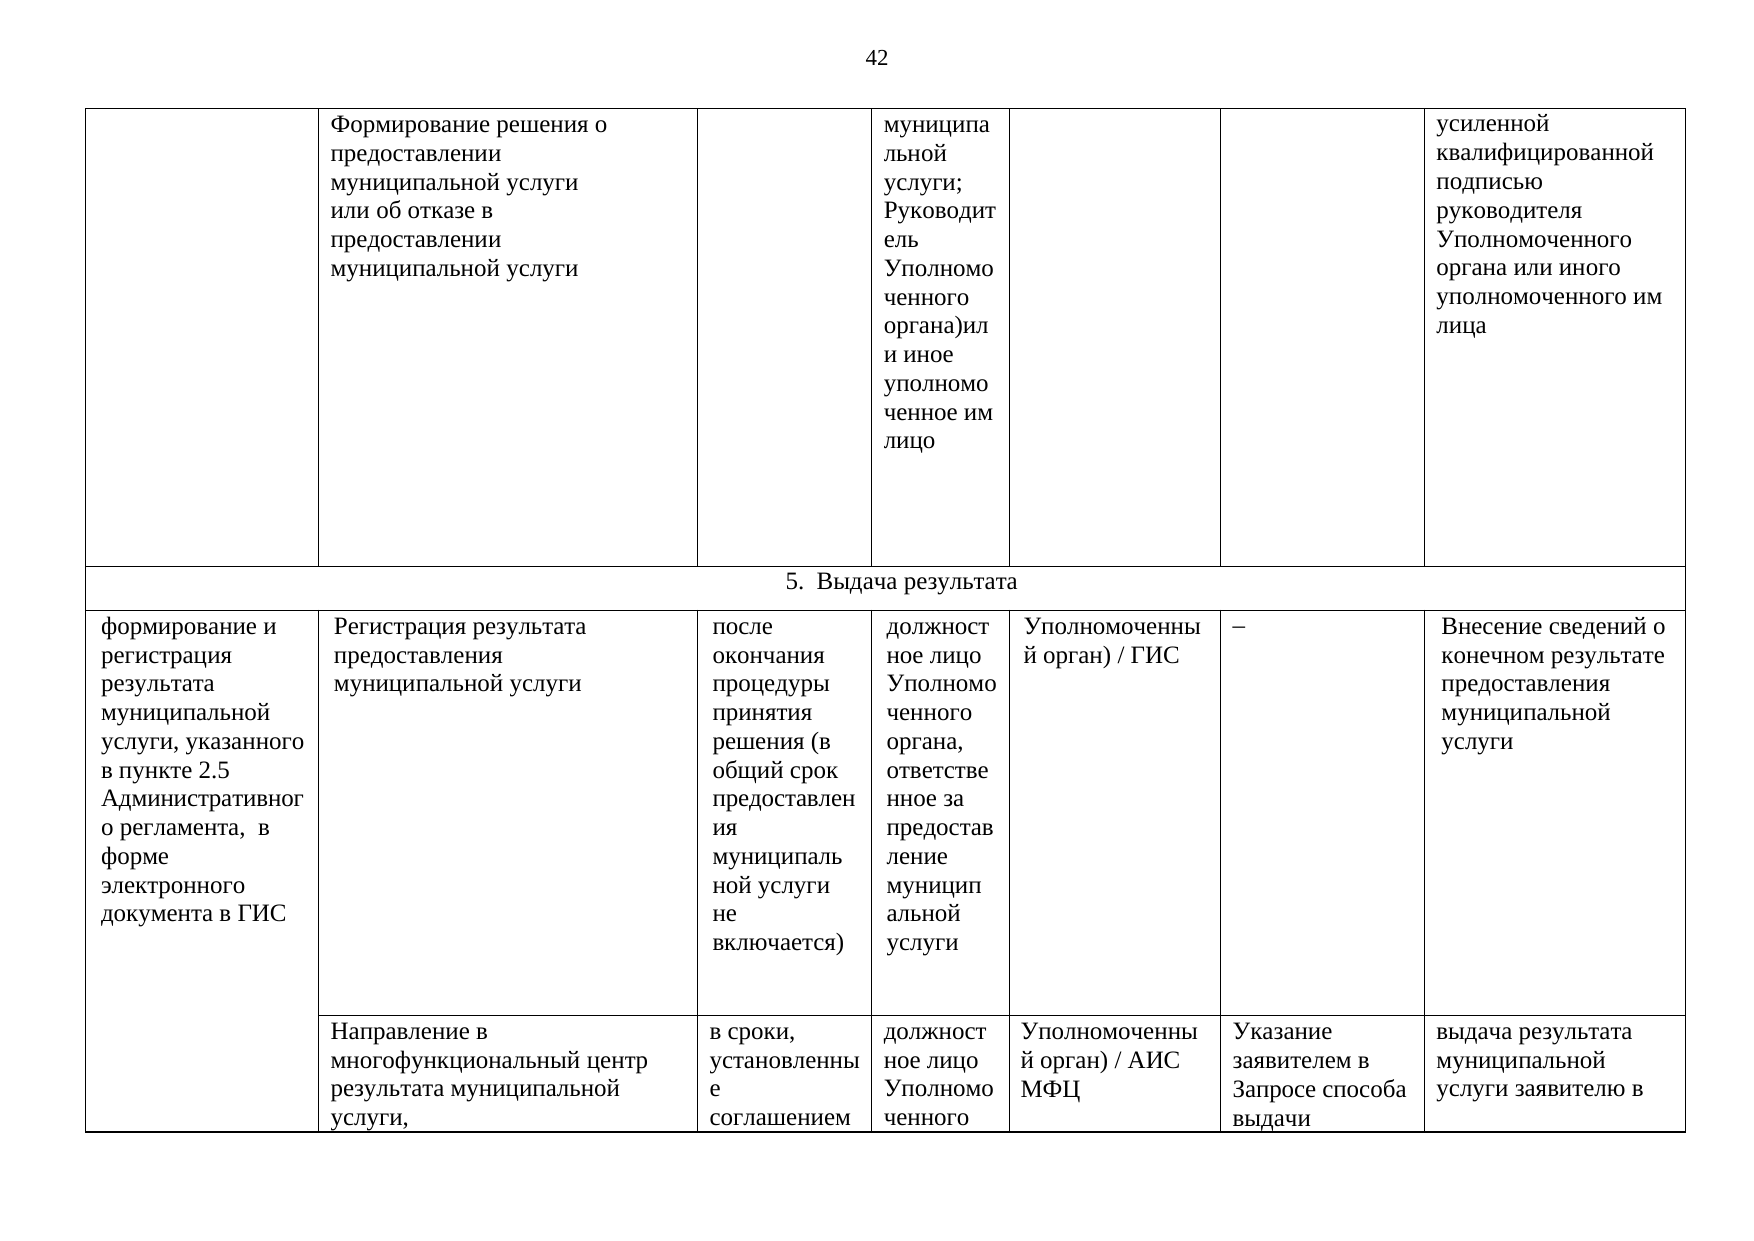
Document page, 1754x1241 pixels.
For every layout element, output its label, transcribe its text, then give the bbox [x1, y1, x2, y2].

table_cell должност ное лицо Уполномо ченного органа, ответстве нное за предостав ление муницип альной услуги [872, 611, 1009, 1015]
table_cell Указание заявителем в Запросе способа выдачи [1221, 1016, 1424, 1131]
table_cell в сроки, установленны е соглашением [698, 1016, 871, 1131]
table_cell муниципа льной услуги; Руководит ель Уполномо ченного органа)ил и иное уполномо ченное им лицо [872, 109, 1009, 566]
table_cell Направление в многофункциональный центр результата муниципальной услуги, [319, 1016, 697, 1131]
table_cell Регистрация результата предоставления муниципальной услуги [319, 611, 697, 1015]
table_cell [86, 109, 318, 566]
table_cell [1221, 109, 1424, 566]
table_cell после окончания процедуры принятия решения (в общий срок предоставлен ия муниципаль ной услуги не включается) [698, 611, 871, 1015]
table_cell выдача результата муниципальной услуги заявителю в [1425, 1016, 1685, 1131]
table_cell 5. Выдача результата [86, 567, 1685, 609]
table_cell [698, 109, 871, 566]
table_cell Уполномоченны й орган) / ГИС [1010, 611, 1220, 1015]
table_cell [1010, 109, 1220, 566]
table_cell Уполномоченны й орган) / АИС МФЦ [1010, 1016, 1220, 1131]
table_cell – [1221, 611, 1424, 1015]
table_cell Внесение сведений о конечном результате предоставления муниципальной услуги [1425, 611, 1685, 1015]
table_cell должност ное лицо Уполномо ченного [872, 1016, 1009, 1131]
table_cell формирование и регистрация результата муниципальной услуги, указанного в пункте 2.5 Административног о регламента, в форме электронного документа в ГИС [86, 611, 318, 1131]
table_cell усиленной квалифицированной подписью руководителя Уполномоченного органа или иного уполномоченного им лица [1425, 109, 1685, 566]
table_cell Формирование решения о предоставлении муниципальной услуги или об отказе в предоставлении муниципальной услуги [319, 109, 697, 566]
